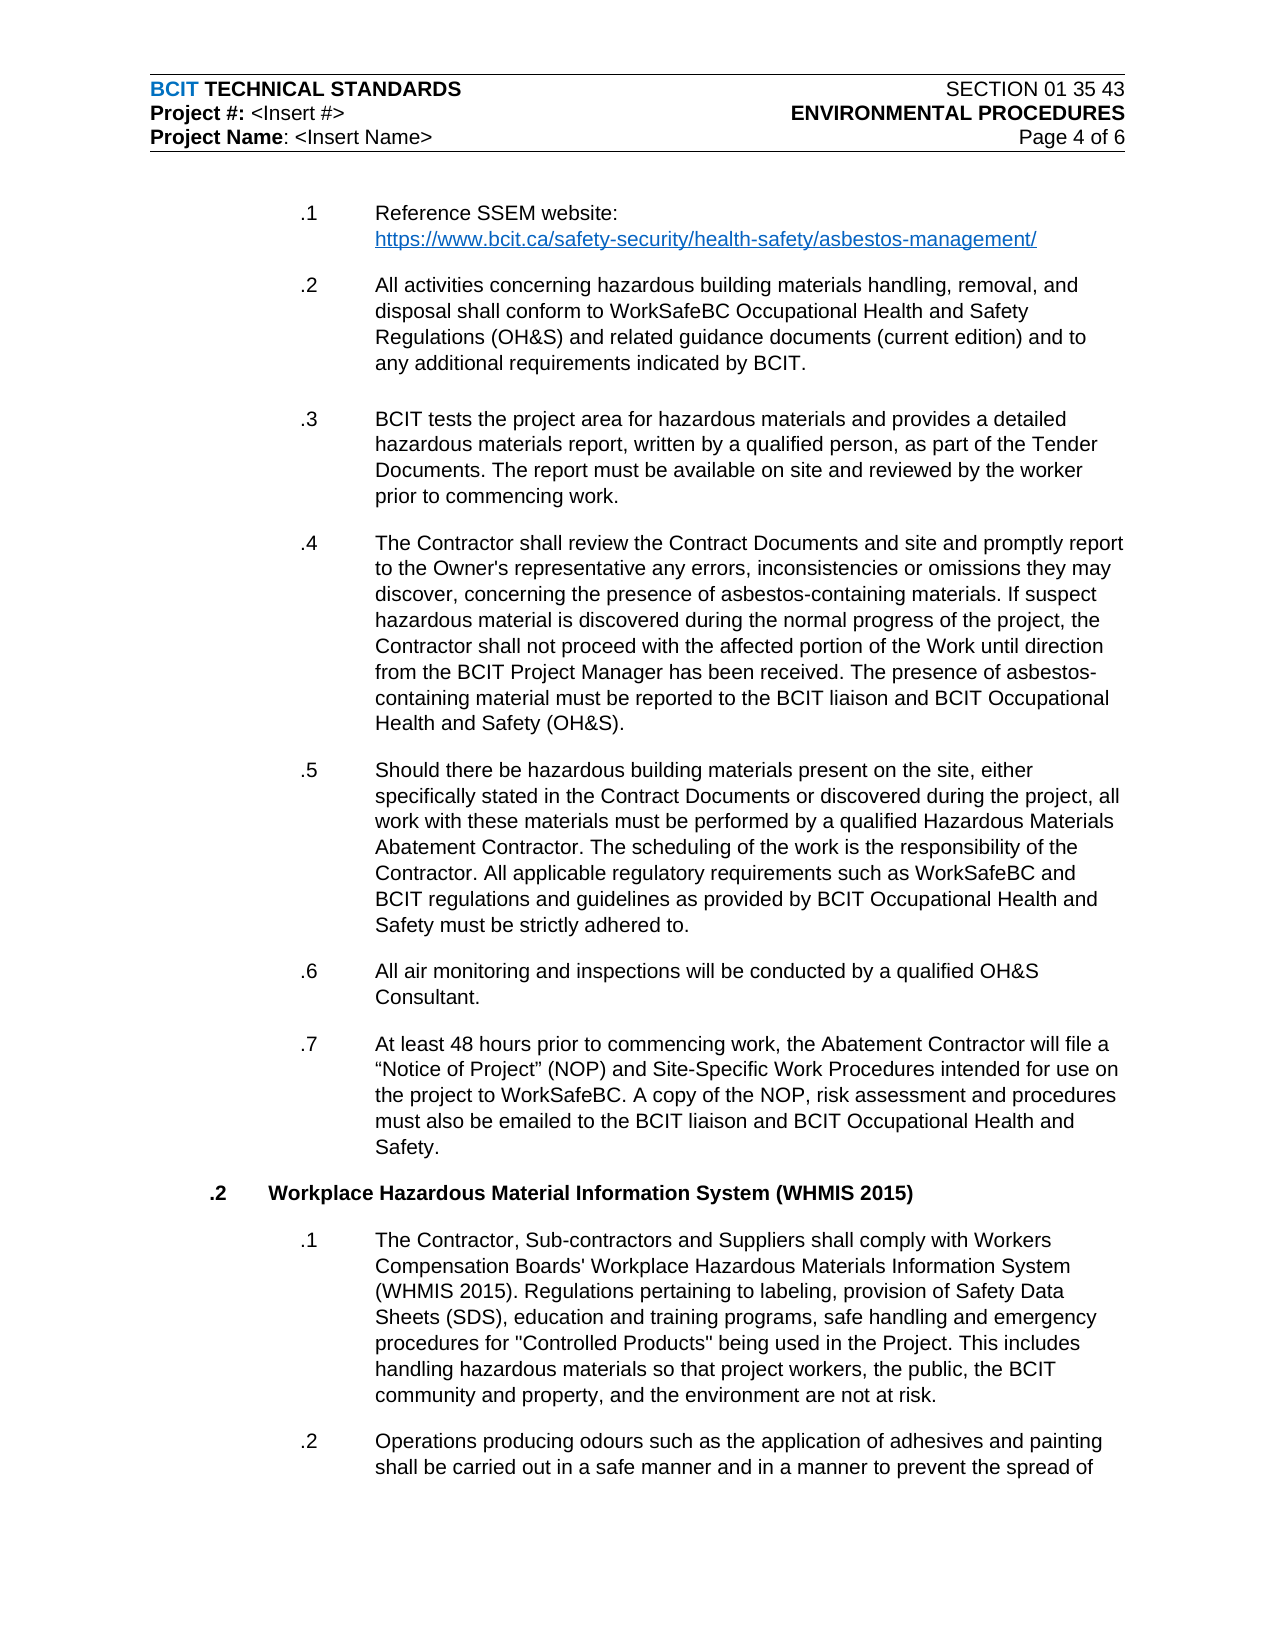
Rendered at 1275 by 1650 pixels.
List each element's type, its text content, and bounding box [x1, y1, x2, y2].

list Should there be hazardous building materials present on the site, either specifically stated in the Contract Documents or discovered during the project, all work with these materials must be performed by a qualified Hazardous Materials Abatement Contractor. The scheduling of the work is the responsibility of the Contractor. All applicable regulatory requirements such as WorkSafeBC and BCIT regulations and guidelines as provided by BCIT Occupational Health and Safety must be strictly adhered to. [300, 758, 1125, 937]
list All air monitoring and inspections will be conducted by a qualified OH&S Consultant. [300, 959, 1125, 1009]
list All activities concerning hazardous building materials handling, removal, and disposal shall conform to WorkSafeBC Occupational Health and Safety Regulations (OH&S) and related guidance documents (current edition) and to any additional requirements indicated by BCIT. [300, 273, 1125, 374]
list At least 48 hours prior to commencing work, the Abatement Contractor will file a “Notice of Project” (NOP) and Site-Specific Work Procedures intended for use on the project to WorkSafeBC. A copy of the NOP, risk assessment and procedures must also be emailed to the BCIT liaison and BCIT Occupational Health and Safety. [300, 1031, 1125, 1159]
list Workplace Hazardous Material Information System (WHMIS 2015) [209, 1181, 1125, 1205]
list The Contractor shall review the Contract Documents and site and promptly report to the Owner's representative any errors, inconsistencies or omissions they may discover, concerning the presence of asbestos-containing materials. If suspect hazardous material is discovered during the normal progress of the project, the Contractor shall not proceed with the affected portion of the Work until direction from the BCIT Project Manager has been received. The presence of asbestos-containing material must be reported to the BCIT liaison and BCIT Occupational Health and Safety (OH&S). [300, 530, 1125, 735]
list Reference SSEM website: https://www.bcit.ca/safety-security/health-safety/asbestos-management/ [300, 201, 1125, 250]
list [300, 1429, 1125, 1479]
list BCIT tests the project area for hazardous materials and provides a detailed hazardous materials report, written by a qualified person, as part of the Tender Documents. The report must be available on site and reviewed by the worker prior to commencing work. [300, 406, 1125, 508]
list The Contractor, Sub-contractors and Suppliers shall comply with Workers Compensation Boards' Workplace Hazardous Materials Information System (WHMIS 2015). Regulations pertaining to labeling, provision of Safety Data Sheets (SDS), education and training programs, safe handling and emergency procedures for "Controlled Products" being used in the Project. This includes handling hazardous materials so that project workers, the public, the BCIT community and property, and the environment are not at risk. [300, 1228, 1125, 1407]
